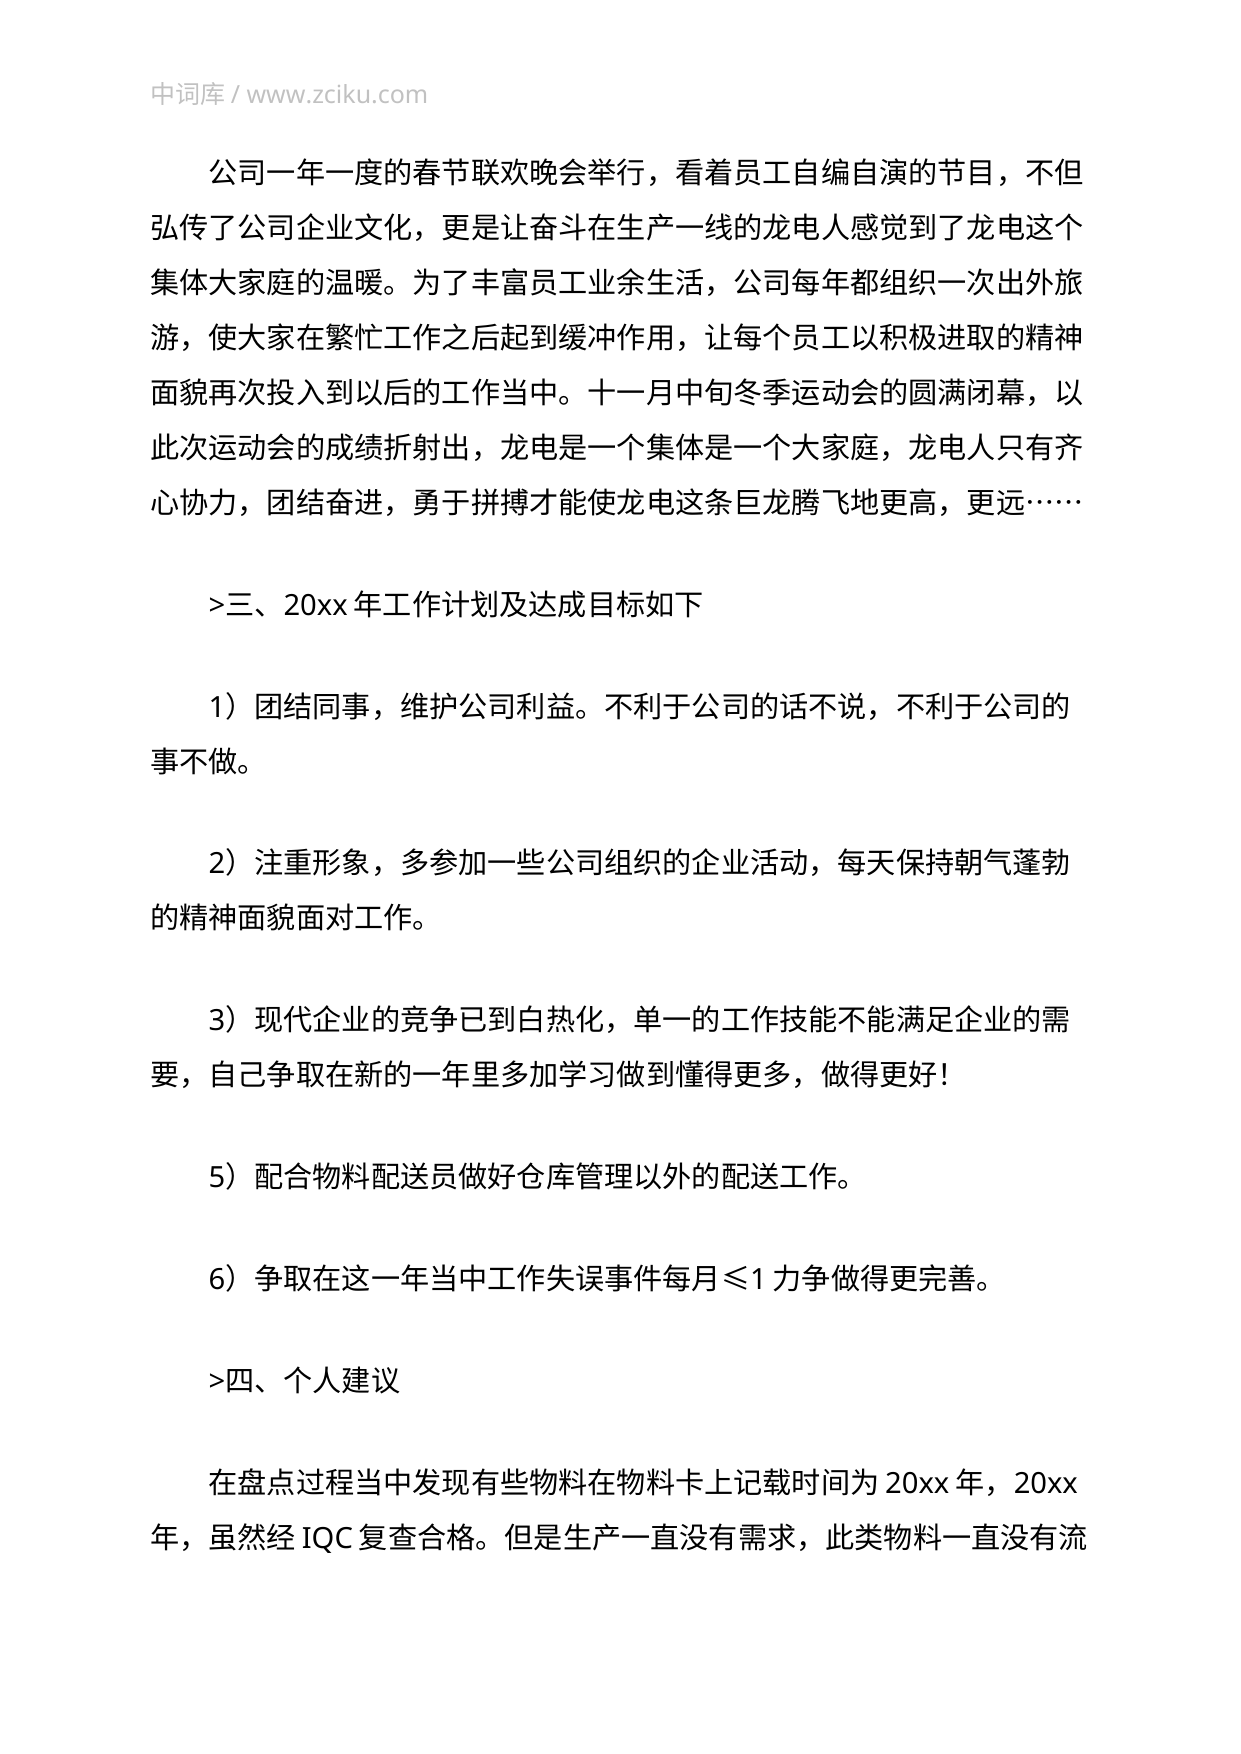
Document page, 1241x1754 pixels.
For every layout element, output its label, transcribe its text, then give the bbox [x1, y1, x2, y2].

text 1）团结同事，维护公司利益。不利于公司的话不说，不利于公司的事不做。 [150, 683, 1090, 780]
text 公司一年一度的春节联欢晚会举行，看着员工自编自演的节目，不但弘传了公司企业文化，更是让奋斗在生产一线的龙电人感觉到了龙电这个集体大家庭的温暖。为了丰富员工业余生活，公司每年都组织一次出外旅游，使大家在繁忙工作之后起到缓冲作用，让每个员工以积极进取的精神面貌再次投入到以后的工作当中。十一月中旬冬季运动会的圆满闭幕，以此次运动会的成绩折射出，龙电是一个集体是一个大家庭，龙电人只有齐心协力，团结奋进，勇于拼搏才能使龙电这条巨龙腾飞地更高，更远…… [150, 150, 1090, 522]
text >四、个人建议 [150, 1357, 1090, 1400]
text 2）注重形象，多参加一些公司组织的企业活动，每天保持朝气蓬勃的精神面貌面对工作。 [150, 840, 1090, 937]
text 5）配合物料配送员做好仓库管理以外的配送工作。 [150, 1153, 1090, 1196]
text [150, 1459, 1090, 1557]
text >三、20xx年工作计划及达成目标如下 [150, 581, 1090, 623]
text 6）争取在这一年当中工作失误事件每月≤1力争做得更完善。 [150, 1255, 1090, 1298]
text 3）现代企业的竞争已到白热化，单一的工作技能不能满足企业的需要，自己争取在新的一年里多加学习做到懂得更多，做得更好！ [150, 997, 1090, 1094]
